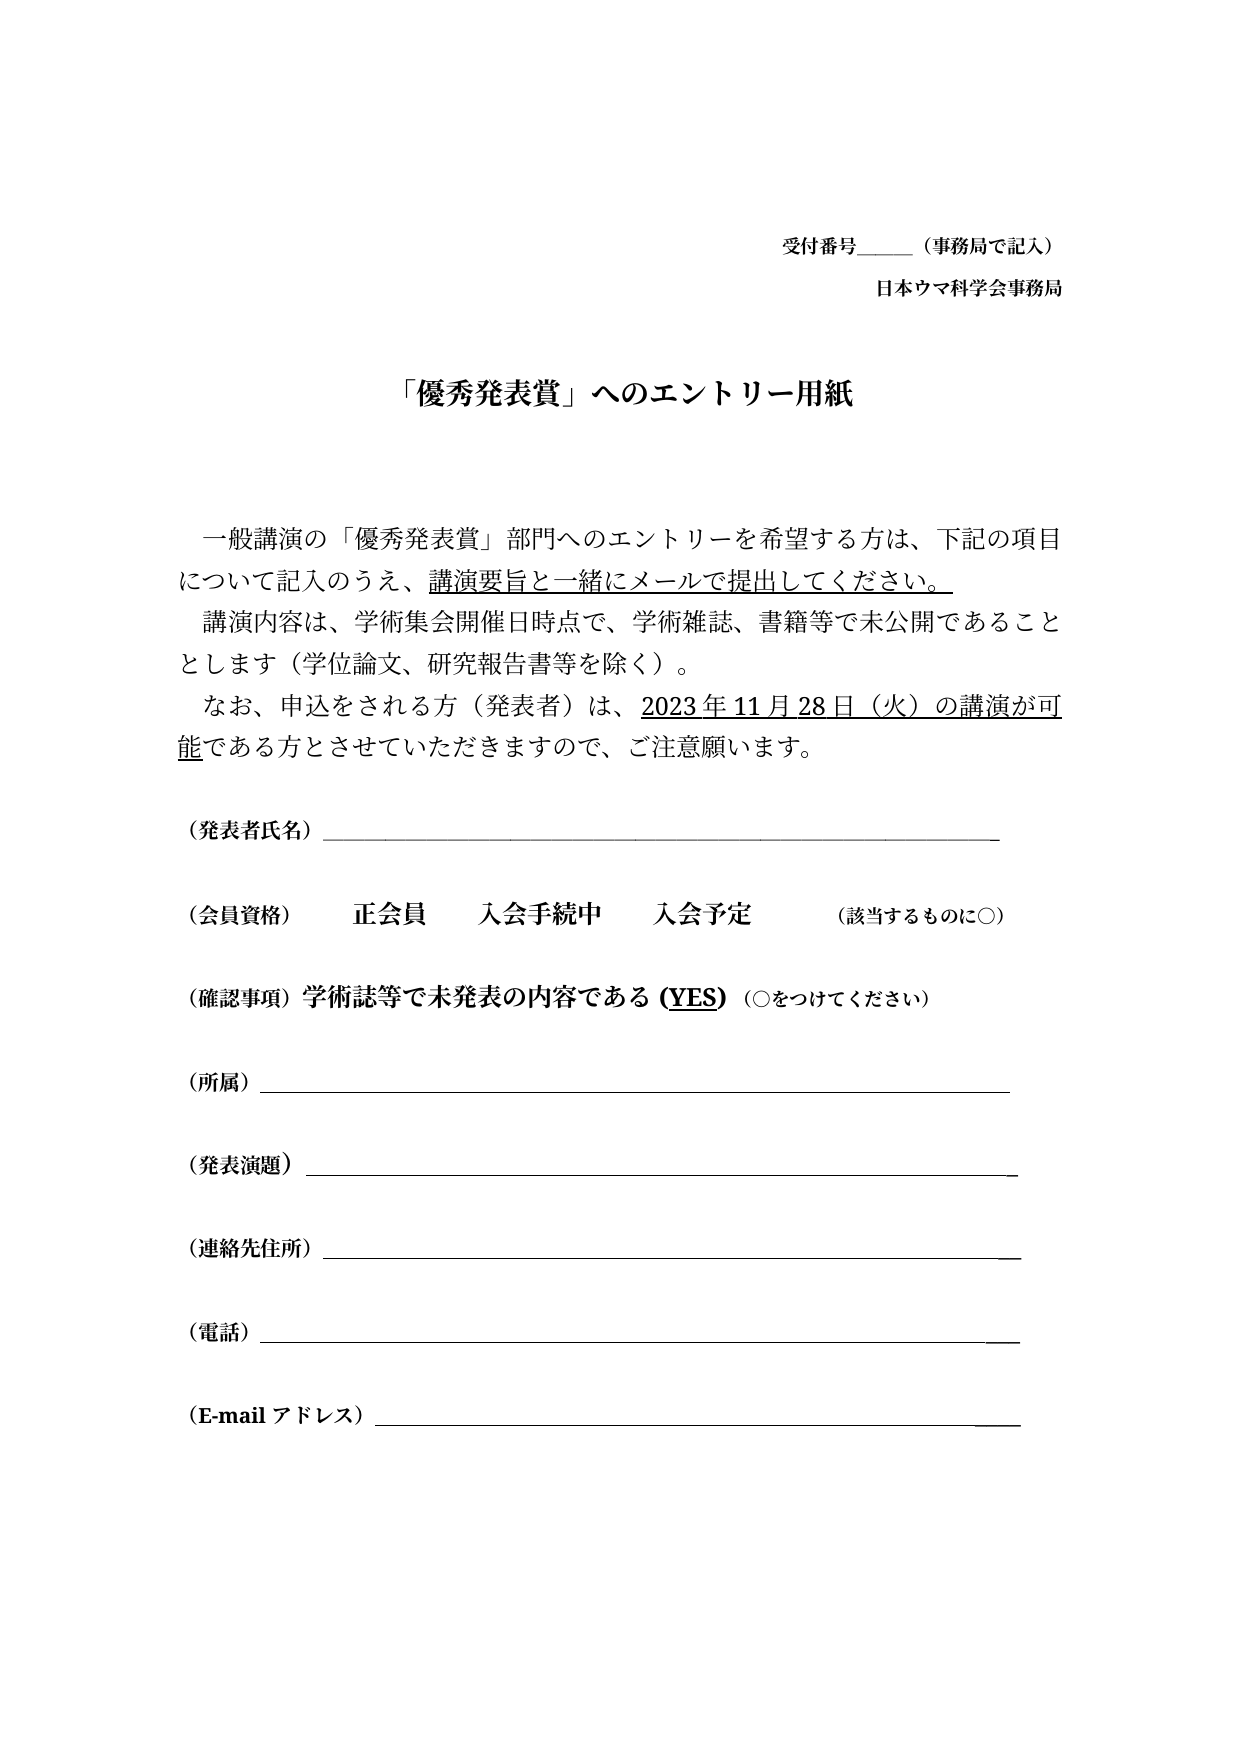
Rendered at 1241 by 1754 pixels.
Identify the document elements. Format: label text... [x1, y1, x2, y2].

text （確認事項）学術誌等で未発表の内容である (YES) （○をつけてください） [177, 975, 1063, 1017]
text （会員資格） 正会員 入会手続中 入会予定 （該当するものに○） [177, 892, 1063, 933]
text （電話）＿＿＿＿＿＿＿＿＿＿＿＿＿＿＿＿＿＿＿＿＿＿＿＿＿＿＿＿＿___ [177, 1308, 1063, 1350]
text （所属）＿＿＿＿＿＿＿＿＿＿＿＿＿＿＿＿＿＿＿＿＿＿＿＿＿＿＿＿＿＿ [177, 1058, 1063, 1100]
text （発表者氏名）＿＿＿＿＿＿＿＿＿＿＿＿＿＿＿＿＿＿＿＿＿＿＿＿＿＿＿＿＿＿＿＿_ [177, 808, 1063, 850]
text 「優秀発表賞」へのエントリー用紙 [177, 350, 1063, 433]
text なお、申込をされる方（発表者）は、2023年11月28日（火）の講演が可能である方とさせていただきますので、ご注意願います。 [177, 683, 1063, 767]
text 受付番号＿＿＿（事務局で記入） [177, 225, 1063, 267]
text 講演内容は、学術集会開催日時点で、学術雑誌、書籍等で未公開であることとします（学位論文、研究報告書等を除く）。 [177, 600, 1063, 683]
text （発表演題）＿＿＿＿＿＿＿＿＿＿＿＿＿＿＿＿＿＿＿＿＿＿＿＿＿＿＿＿_ [177, 1142, 1063, 1183]
text 日本ウマ科学会事務局 [177, 267, 1063, 308]
text （連絡先住所）＿＿＿＿＿＿＿＿＿＿＿＿＿＿＿＿＿＿＿＿＿＿＿＿＿＿＿__ [177, 1225, 1063, 1267]
text （E-mail アドレス）＿＿＿＿＿＿＿＿＿＿＿＿＿＿＿＿＿＿＿＿＿＿＿＿____ [177, 1392, 1063, 1433]
text 一般講演の「優秀発表賞」部門へのエントリーを希望する方は、下記の項目について記入のうえ、講演要旨と一緒にメールで提出してください。 [177, 517, 1063, 600]
